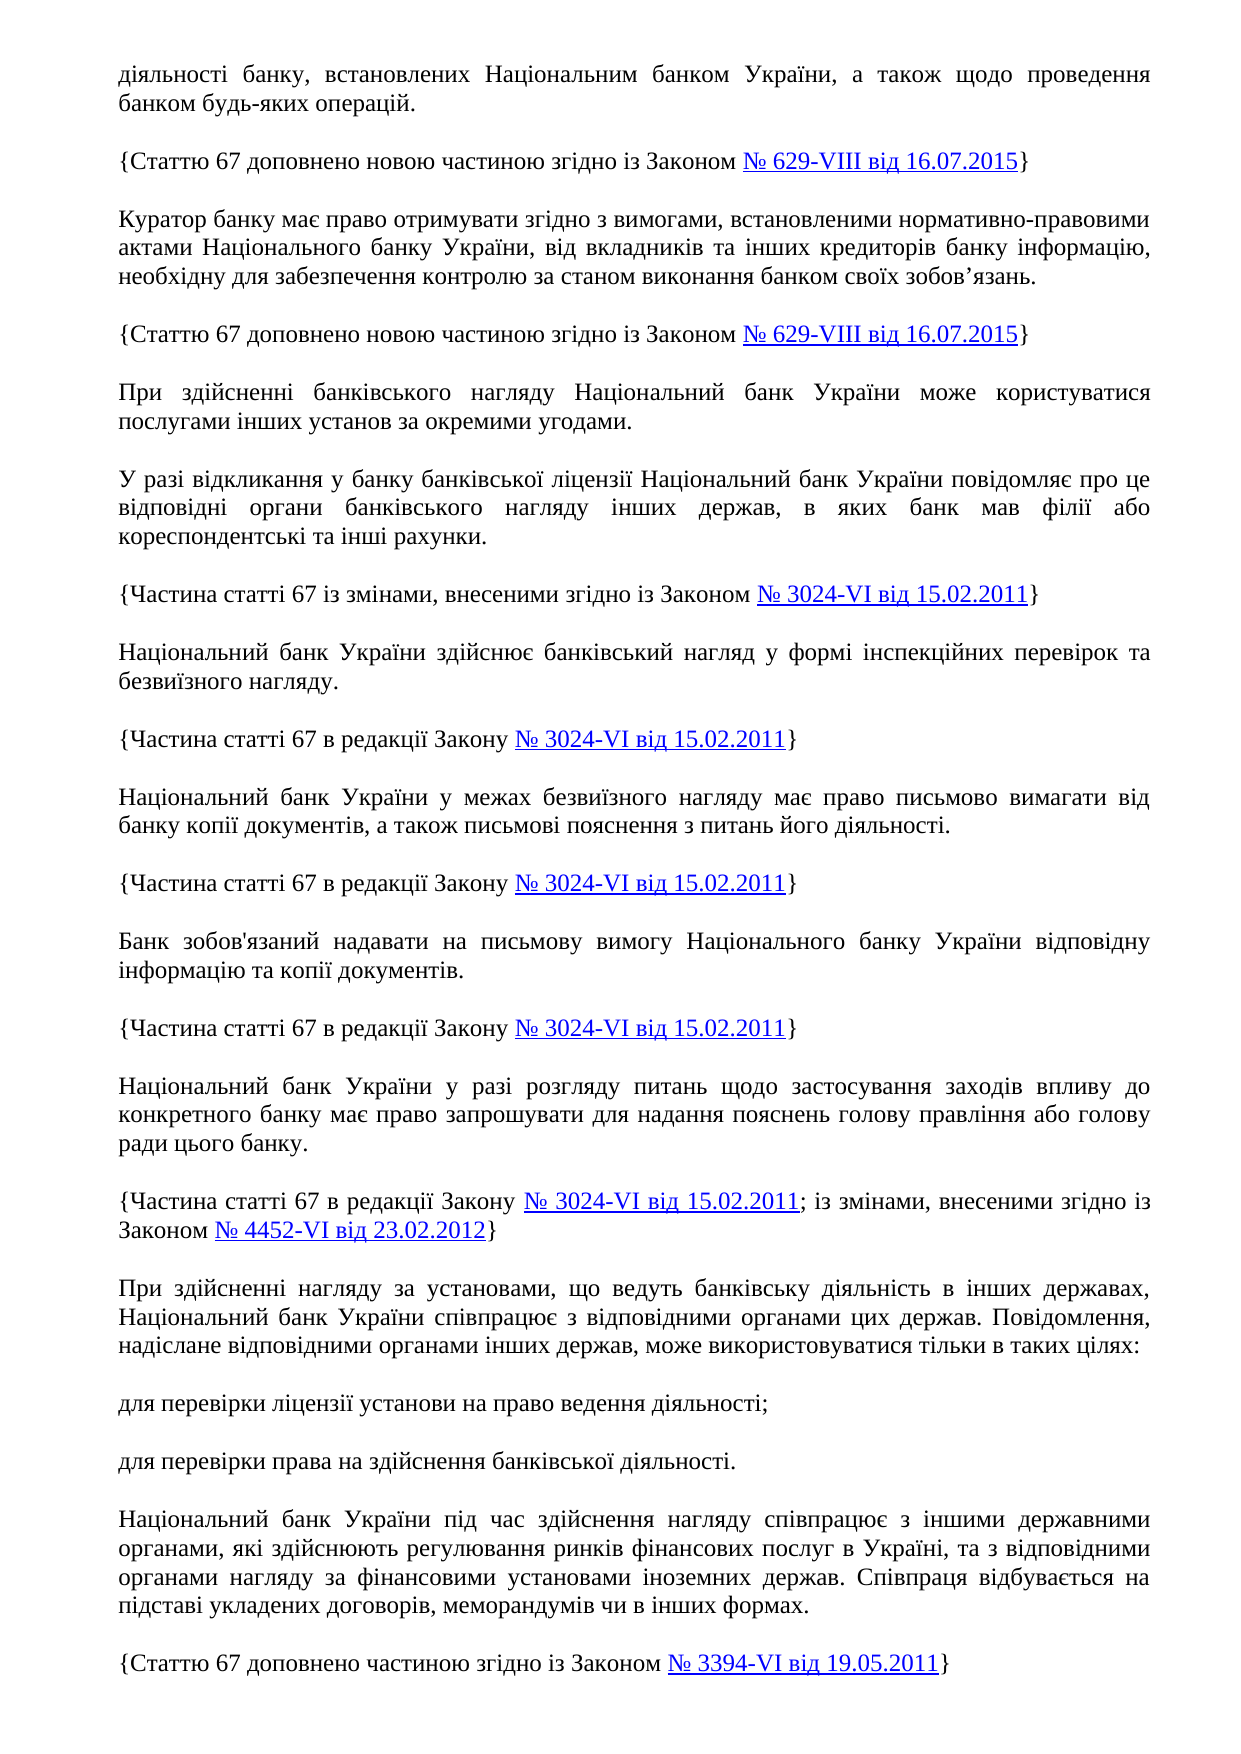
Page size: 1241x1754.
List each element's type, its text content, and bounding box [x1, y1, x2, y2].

text При здійсненні нагляду за установами, що ведуть банківську діяльність в інших державах, Національний банк України співпрацює з відповідними органами цих держав. Повідомлення, надіслане відповідними органами інших держав, може використовуватися тільки в таких цілях: [118, 1273, 1152, 1359]
text Національний банк України під час здійснення нагляду співпрацює з іншими державними органами, які здійснюють регулювання ринків фінансових послуг в Україні, та з відповідними органами нагляду за фінансовими установами іноземних держав. Співпраця відбувається на підставі укладених договорів, меморандумів чи в інших формах. [118, 1504, 1152, 1619]
text для перевірки ліцензії установи на право ведення діяльності; [118, 1388, 1152, 1417]
text {Частина статті 67 в редакції Закону № 3024-VI від 15.02.2011} [118, 724, 1152, 752]
text {Статтю 67 доповнено новою частиною згідно із Законом № 629-VIII від 16.07.2015} [118, 146, 1152, 174]
text Національний банк України у межах безвиїзного нагляду має право письмово вимагати від банку копії документів, а також письмові пояснення з питань його діяльності. [118, 782, 1152, 839]
text При здійсненні банківського нагляду Національний банк України може користуватися послугами інших установ за окремими угодами. [118, 377, 1152, 434]
text {Статтю 67 доповнено частиною згідно із Законом № 3394-VI від 19.05.2011} [118, 1648, 1152, 1677]
text {Статтю 67 доповнено новою частиною згідно із Законом № 629-VIII від 16.07.2015} [118, 319, 1152, 348]
text Національний банк України здійснює банківський нагляд у формі інспекційних перевірок та безвиїзного нагляду. [118, 637, 1152, 694]
text Національний банк України у разі розгляду питань щодо застосування заходів впливу до конкретного банку має право запрошувати для надання пояснень голову правління або голову ради цього банку. [118, 1071, 1152, 1157]
text {Частина статті 67 в редакції Закону № 3024-VI від 15.02.2011} [118, 868, 1152, 897]
text {Частина статті 67 в редакції Закону № 3024-VI від 15.02.2011} [118, 1013, 1152, 1042]
text У разі відкликання у банку банківської ліцензії Національний банк України повідомляє про це відповідні органи банківського нагляду інших держав, в яких банк мав філії або кореспондентські та інші рахунки. [118, 464, 1152, 550]
text для перевірки права на здійснення банківської діяльності. [118, 1446, 1152, 1475]
text Куратор банку має право отримувати згідно з вимогами, встановленими нормативно-правовими актами Національного банку України, від вкладників та інших кредиторів банку інформацію, необхідну для забезпечення контролю за станом виконання банком своїх зобов’язань. [118, 204, 1152, 290]
text {Частина статті 67 в редакції Закону № 3024-VI від 15.02.2011; із змінами, внесеними згідно із Законом № 4452-VI від 23.02.2012} [118, 1186, 1152, 1244]
text {Частина статті 67 із змінами, внесеними згідно із Законом № 3024-VI від 15.02.2011} [118, 579, 1152, 608]
text Банк зобов'язаний надавати на письмову вимогу Національного банку України відповідну інформацію та копії документів. [118, 926, 1152, 984]
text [118, 59, 1152, 117]
